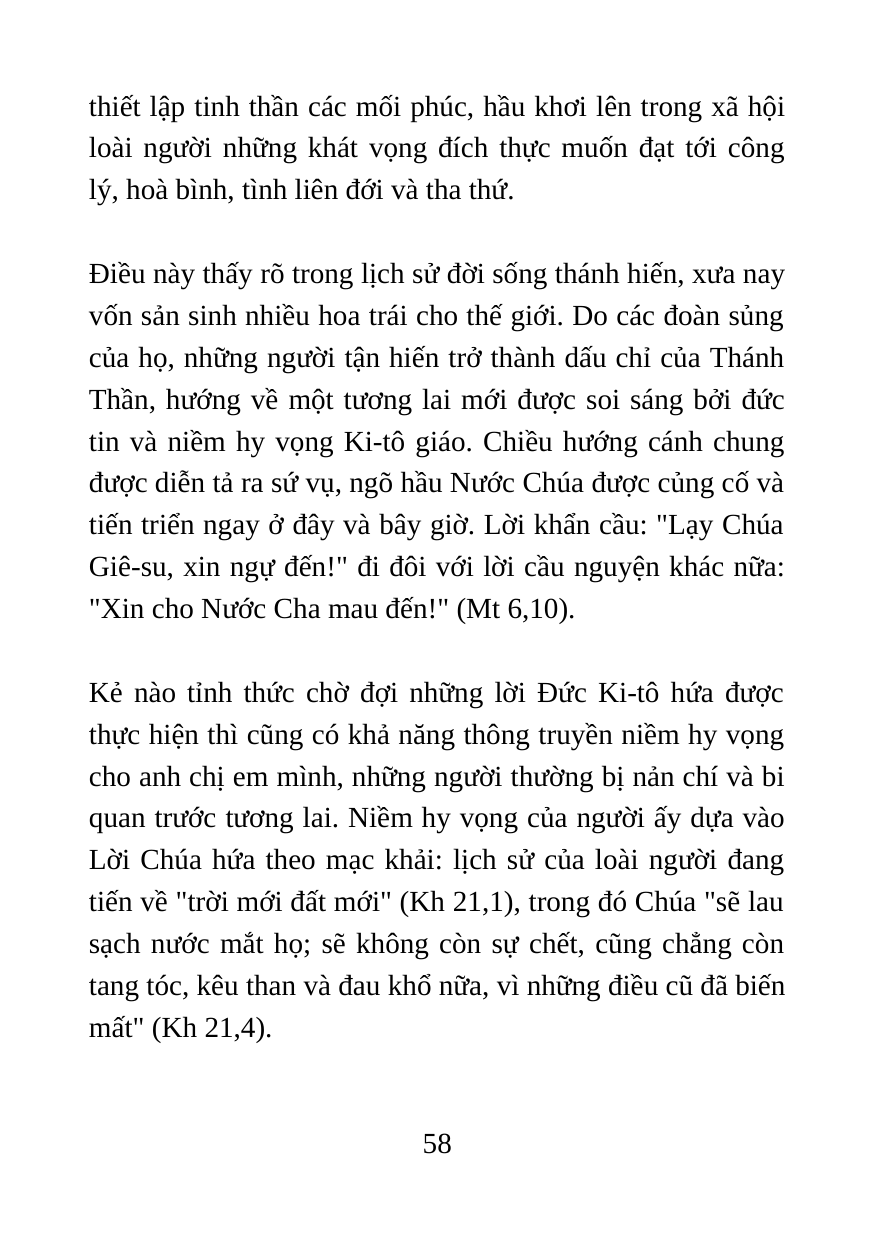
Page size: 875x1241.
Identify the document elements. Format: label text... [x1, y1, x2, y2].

text Điều này thấy rõ trong lịch sử đời sống thánh hiến, xưa nay vốn sản sinh nhiều hoa trái cho thế giới. Do các đoàn sủng của họ, những người tận hiến trở thành dấu chỉ của Thánh Thần, hướng về một tương lai mới được soi sáng bởi đức tin và niềm hy vọng Ki-tô giáo. Chiều hướng cánh chung được diễn tả ra sứ vụ, ngõ hầu Nước Chúa được củng cố và tiến triển ngay ở đây và bây giờ. Lời khẩn cầu: "Lạy Chúa Giê-su, xin ngự đến!" đi đôi với lời cầu nguyện khác nữa: "Xin cho Nước Cha mau đến!" (Mt 6,10). [89, 256, 785, 625]
text Kẻ nào tỉnh thức chờ đợi những lời Đức Ki-tô hứa được thực hiện thì cũng có khả năng thông truyền niềm hy vọng cho anh chị em mình, những người thường bị nản chí và bi quan trước tương lai. Niềm hy vọng của người ấy dựa vào Lời Chúa hứa theo mạc khải: lịch sử của loài người đang tiến về "trời mới đất mới" (Kh 21,1), trong đó Chúa "sẽ lau sạch nước mắt họ; sẽ không còn sự chết, cũng chẳng còn tang tóc, kêu than và đau khổ nữa, vì những điều cũ đã biến mất" (Kh 21,4). [89, 675, 785, 1043]
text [89, 89, 785, 206]
